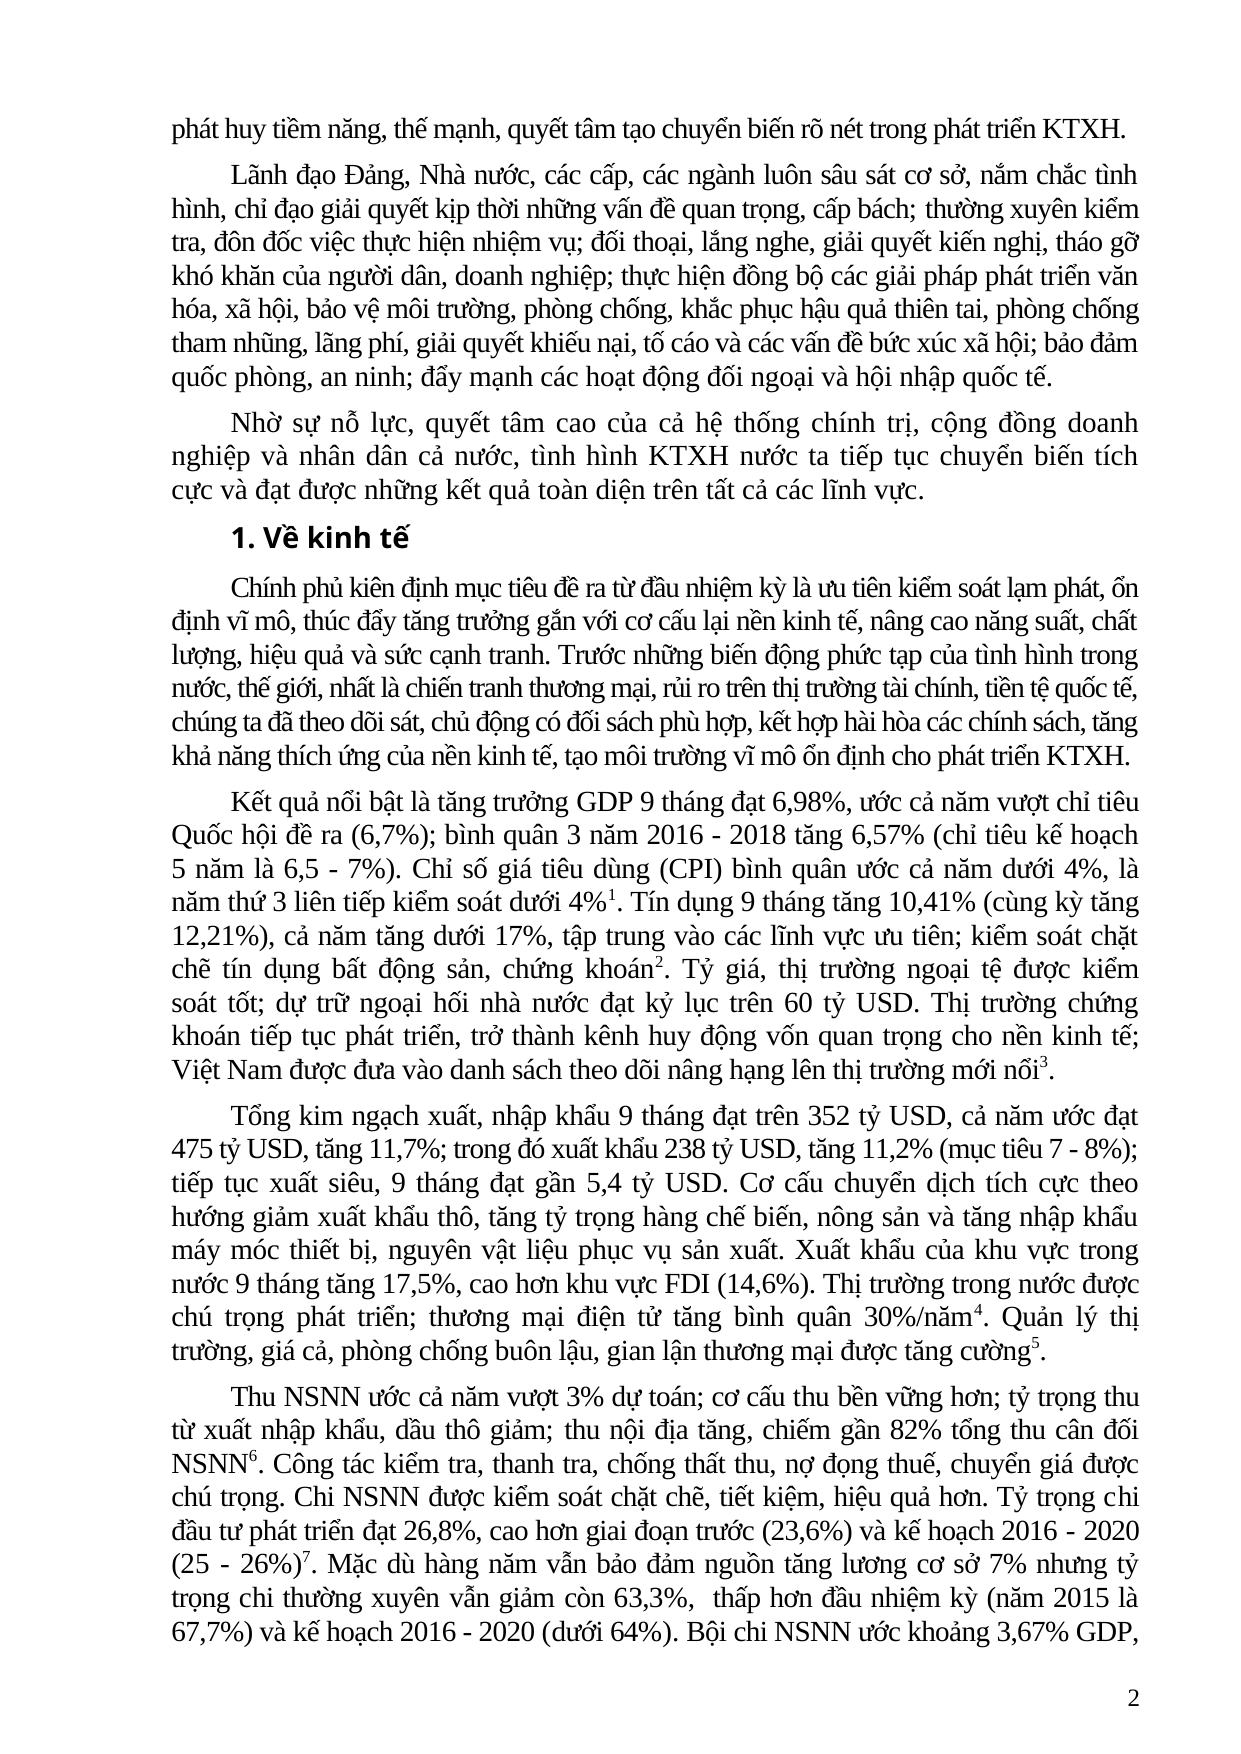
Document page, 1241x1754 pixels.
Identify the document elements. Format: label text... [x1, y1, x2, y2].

text Chính phủ kiên định mục tiêu đề ra từ đầu nhiệm kỳ là ưu tiên kiểm soát lạm phát, ổn định vĩ mô, thúc đẩy tăng trưởng gắn với cơ cấu lại nền kinh tế, nâng cao năng suất, chất lượng, hiệu quả và sức cạnh tranh. Trước những biến động phức tạp của tình hình trong nước, thế giới, nhất là chiến tranh thương mại, rủi ro trên thị trường tài chính, tiền tệ quốc tế, chúng ta đã theo dõi sát, chủ động có đối sách phù hợp, kết hợp hài hòa các chính sách, tăng khả năng thích ứng của nền kinh tế, tạo môi trường vĩ mô ổn định cho phát triển KTXH. [171, 570, 1140, 771]
text Kết quả nổi bật là tăng trưởng GDP 9 tháng đạt 6,98%, ước cả năm vượt chỉ tiêu Quốc hội đề ra (6,7%); bình quân 3 năm 2016 - 2018 tăng 6,57% (chỉ tiêu kế hoạch 5 năm là 6,5 - 7%). Chỉ số giá tiêu dùng (CPI) bình quân ước cả năm dưới 4%, là năm thứ 3 liên tiếp kiểm soát dưới 4%. Tín dụng 9 tháng tăng 10,41% (cùng kỳ tăng 12,21%), cả năm tăng dưới 17%, tập trung vào các lĩnh vực ưu tiên; kiểm soát chặt chẽ tín dụng bất động sản, chứng khoán. Tỷ giá, thị trường ngoại tệ được kiểm soát tốt; dự trữ ngoại hối nhà nước đạt kỷ lục trên 60 tỷ USD. Thị trường chứng khoán tiếp tục phát triển, trở thành kênh huy động vốn quan trọng cho nền kinh tế; Việt Nam được đưa vào danh sách theo dõi nâng hạng lên thị trường mới nổi. [171, 784, 1140, 1086]
text 1. Về kinh tế [171, 518, 1140, 557]
text Tổng kim ngạch xuất, nhập khẩu 9 tháng đạt trên 352 tỷ USD, cả năm ước đạt 475 tỷ USD, tăng 11,7%; trong đó xuất khẩu 238 tỷ USD, tăng 11,2% (mục tiêu 7 - 8%); tiếp tục xuất siêu, 9 tháng đạt gần 5,4 tỷ USD. Cơ cấu chuyển dịch tích cực theo hướng giảm xuất khẩu thô, tăng tỷ trọng hàng chế biến, nông sản và tăng nhập khẩu máy móc thiết bị, nguyên vật liệu phục vụ sản xuất. Xuất khẩu của khu vực trong nước 9 tháng tăng 17,5%, cao hơn khu vực FDI (14,6%). Thị trường trong nước được chú trọng phát triển; thương mại điện tử tăng bình quân 30%/năm. Quản lý thị trường, giá cả, phòng chống buôn lậu, gian lận thương mại được tăng cường. [171, 1098, 1140, 1366]
text Lãnh đạo Đảng, Nhà nước, các cấp, các ngành luôn sâu sát cơ sở, nắm chắc tình hình, chỉ đạo giải quyết kịp thời những vấn đề quan trọng, cấp bách; thường xuyên kiểm tra, đôn đốc việc thực hiện nhiệm vụ; đối thoại, lắng nghe, giải quyết kiến nghị, tháo gỡ khó khăn của người dân, doanh nghiệp; thực hiện đồng bộ các giải pháp phát triển văn hóa, xã hội, bảo vệ môi trường, phòng chống, khắc phục hậu quả thiên tai, phòng chống tham nhũng, lãng phí, giải quyết khiếu nại, tố cáo và các vấn đề bức xúc xã hội; bảo đảm quốc phòng, an ninh; đẩy mạnh các hoạt động đối ngoại và hội nhập quốc tế. [171, 157, 1140, 392]
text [171, 111, 1140, 145]
text Nhờ sự nỗ lực, quyết tâm cao của cả hệ thống chính trị, cộng đồng doanh nghiệp và nhân dân cả nước, tình hình KTXH nước ta tiếp tục chuyển biến tích cực và đạt được những kết quả toàn diện trên tất cả các lĩnh vực. [171, 405, 1140, 505]
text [171, 1379, 1140, 1647]
